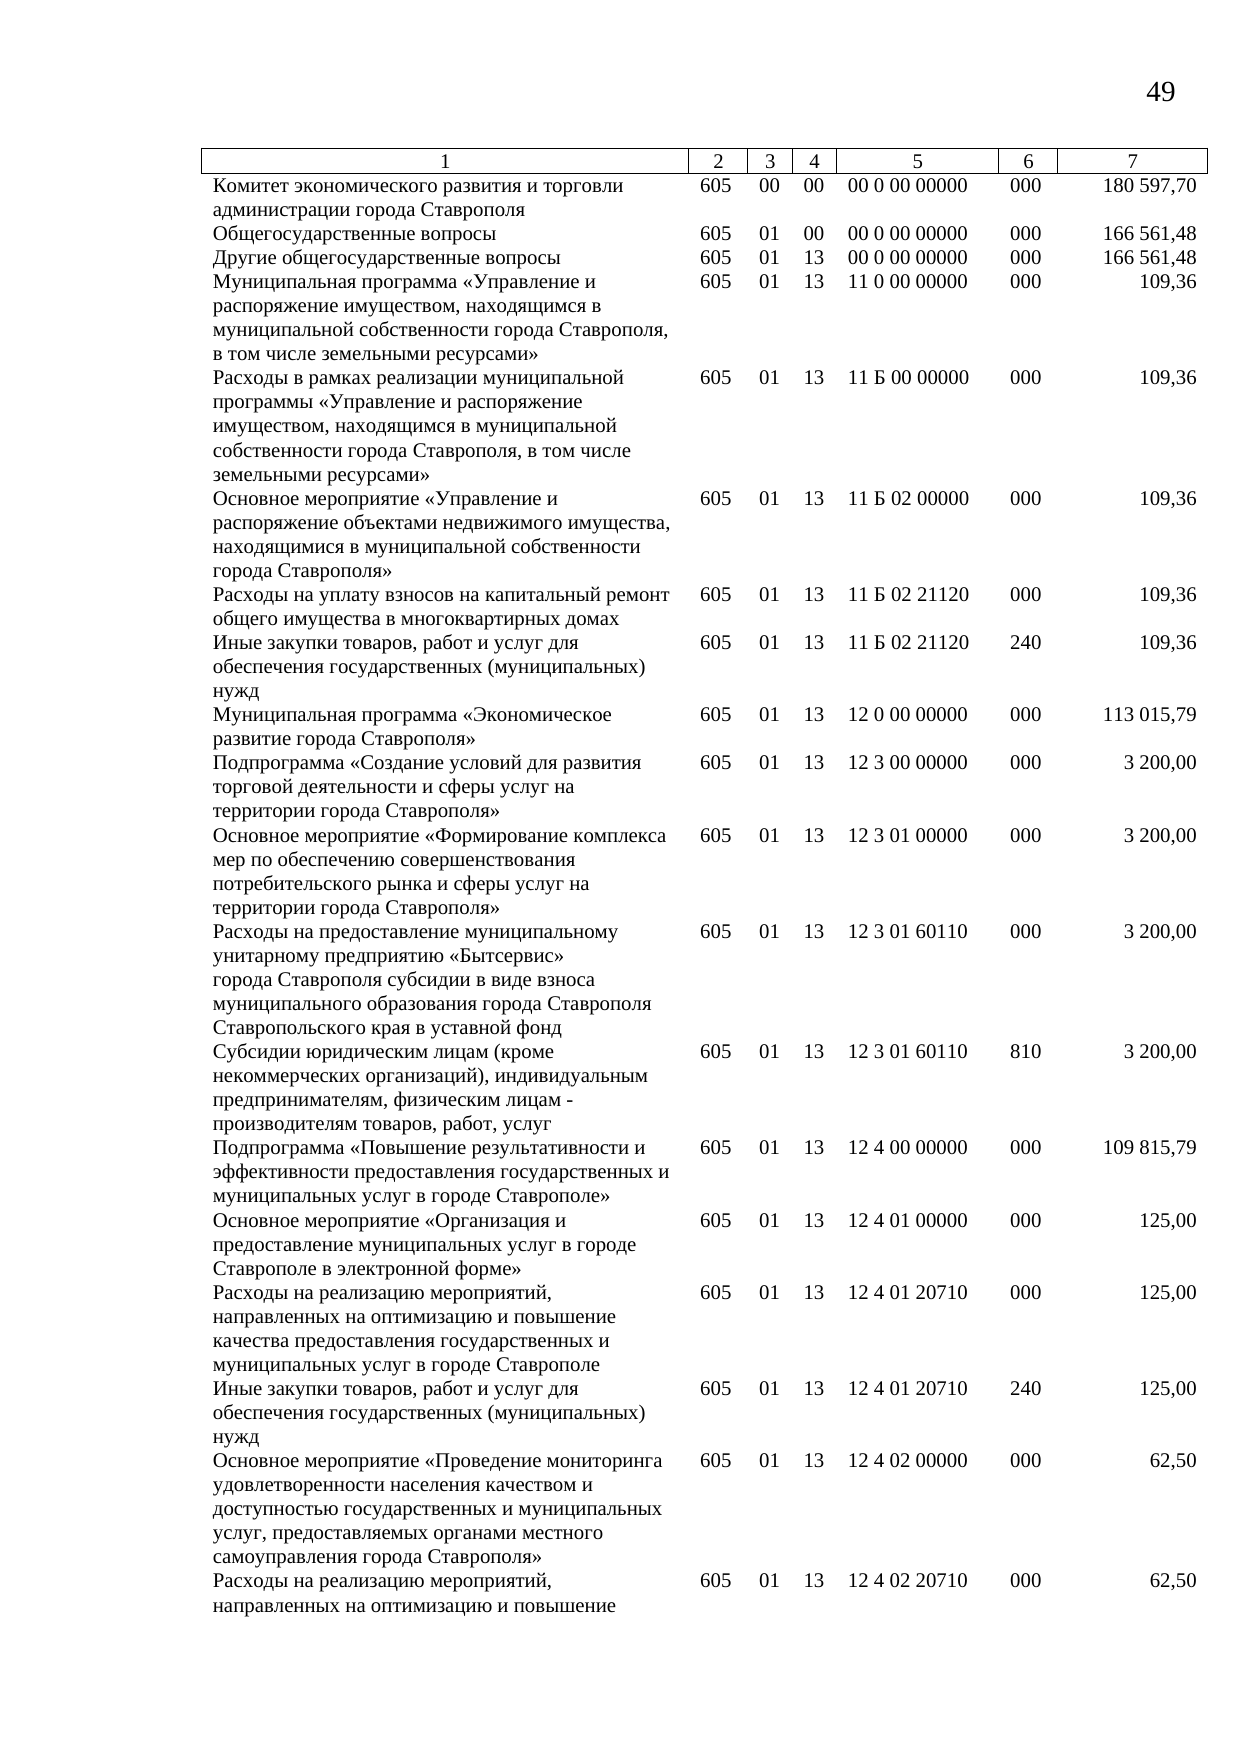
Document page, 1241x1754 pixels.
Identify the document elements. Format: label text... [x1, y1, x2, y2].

table_header 3 [748, 149, 792, 173]
table_header 4 [793, 149, 836, 173]
table_header 2 [689, 149, 747, 173]
table_header 7 [1058, 149, 1207, 173]
table_header 6 [999, 149, 1057, 173]
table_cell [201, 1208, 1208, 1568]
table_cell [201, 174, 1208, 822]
table_header 5 [837, 149, 998, 173]
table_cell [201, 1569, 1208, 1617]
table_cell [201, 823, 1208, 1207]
table_header 1 [202, 149, 688, 173]
